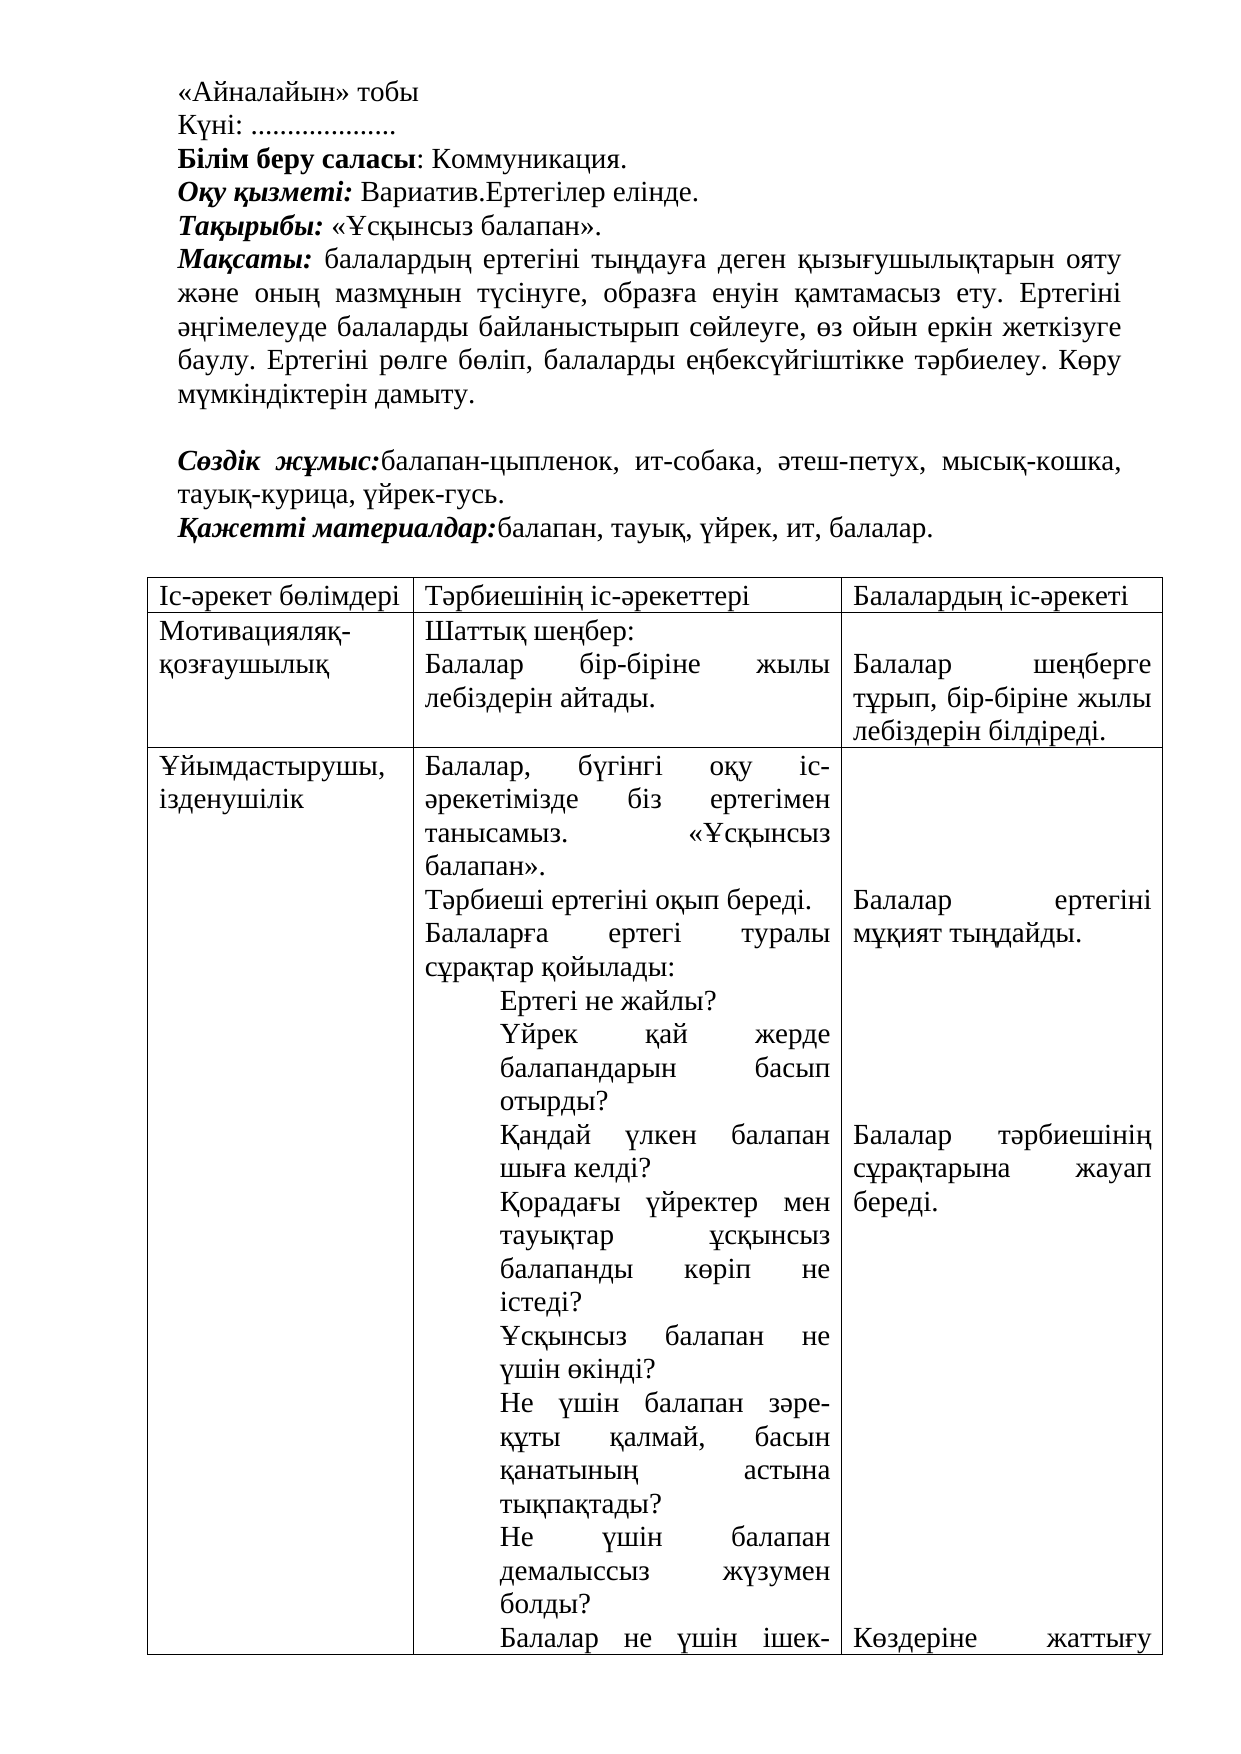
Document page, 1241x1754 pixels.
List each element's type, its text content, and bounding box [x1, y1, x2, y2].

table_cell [842, 748, 1162, 1653]
text Қажетті материалдар:балапан, тауық, үйрек, ит, балалар. [177, 510, 1122, 543]
table_header Тәрбиешінің іс-әрекеттері [414, 578, 841, 612]
text Білім беру саласы: Коммуникация. [177, 141, 1122, 174]
text Тақырыбы: «Ұсқынсыз балапан». [177, 208, 1122, 242]
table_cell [414, 748, 841, 1653]
table_header Балалардың іс-әрекеті [842, 578, 1162, 612]
text Оқу қызметі: Вариатив.Ертегілер елінде. [177, 174, 1122, 208]
table_cell Балалар шеңберге тұрып, бір-біріне жылы лебіздерін білдіреді. [842, 613, 1162, 747]
text Күні: .................... [177, 107, 1122, 141]
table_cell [148, 748, 413, 1653]
table_header Іс-әрекет бөлімдері [148, 578, 413, 612]
text «Айналайын» тобы [177, 74, 1122, 107]
text Мақсаты: балалардың ертегіні тыңдауға деген қызығушылықтарын ояту және оның мазмұнын түсінуге, образға енуін қамтамасыз ету. Ертегіні әңгімелеуде балаларды байланыстырып сөйлеуге, өз ойын еркін жеткізуге баулу. Ертегіні рөлге бөліп, балаларды еңбексүйгіштікке тәрбиелеу. Көру мүмкіндіктерін дамыту. [177, 242, 1122, 409]
table_cell Мотивацияляқ- қозғаушылық [148, 613, 413, 747]
table_cell Шаттық шеңбер: Балалар бір-біріне жылы лебіздерін айтады. [414, 613, 841, 747]
text Сөздік жұмыс:балапан-цыпленок, ит-собака, әтеш-петух, мысық-кошка, тауық-курица, үйрек-гусь. [177, 443, 1122, 510]
